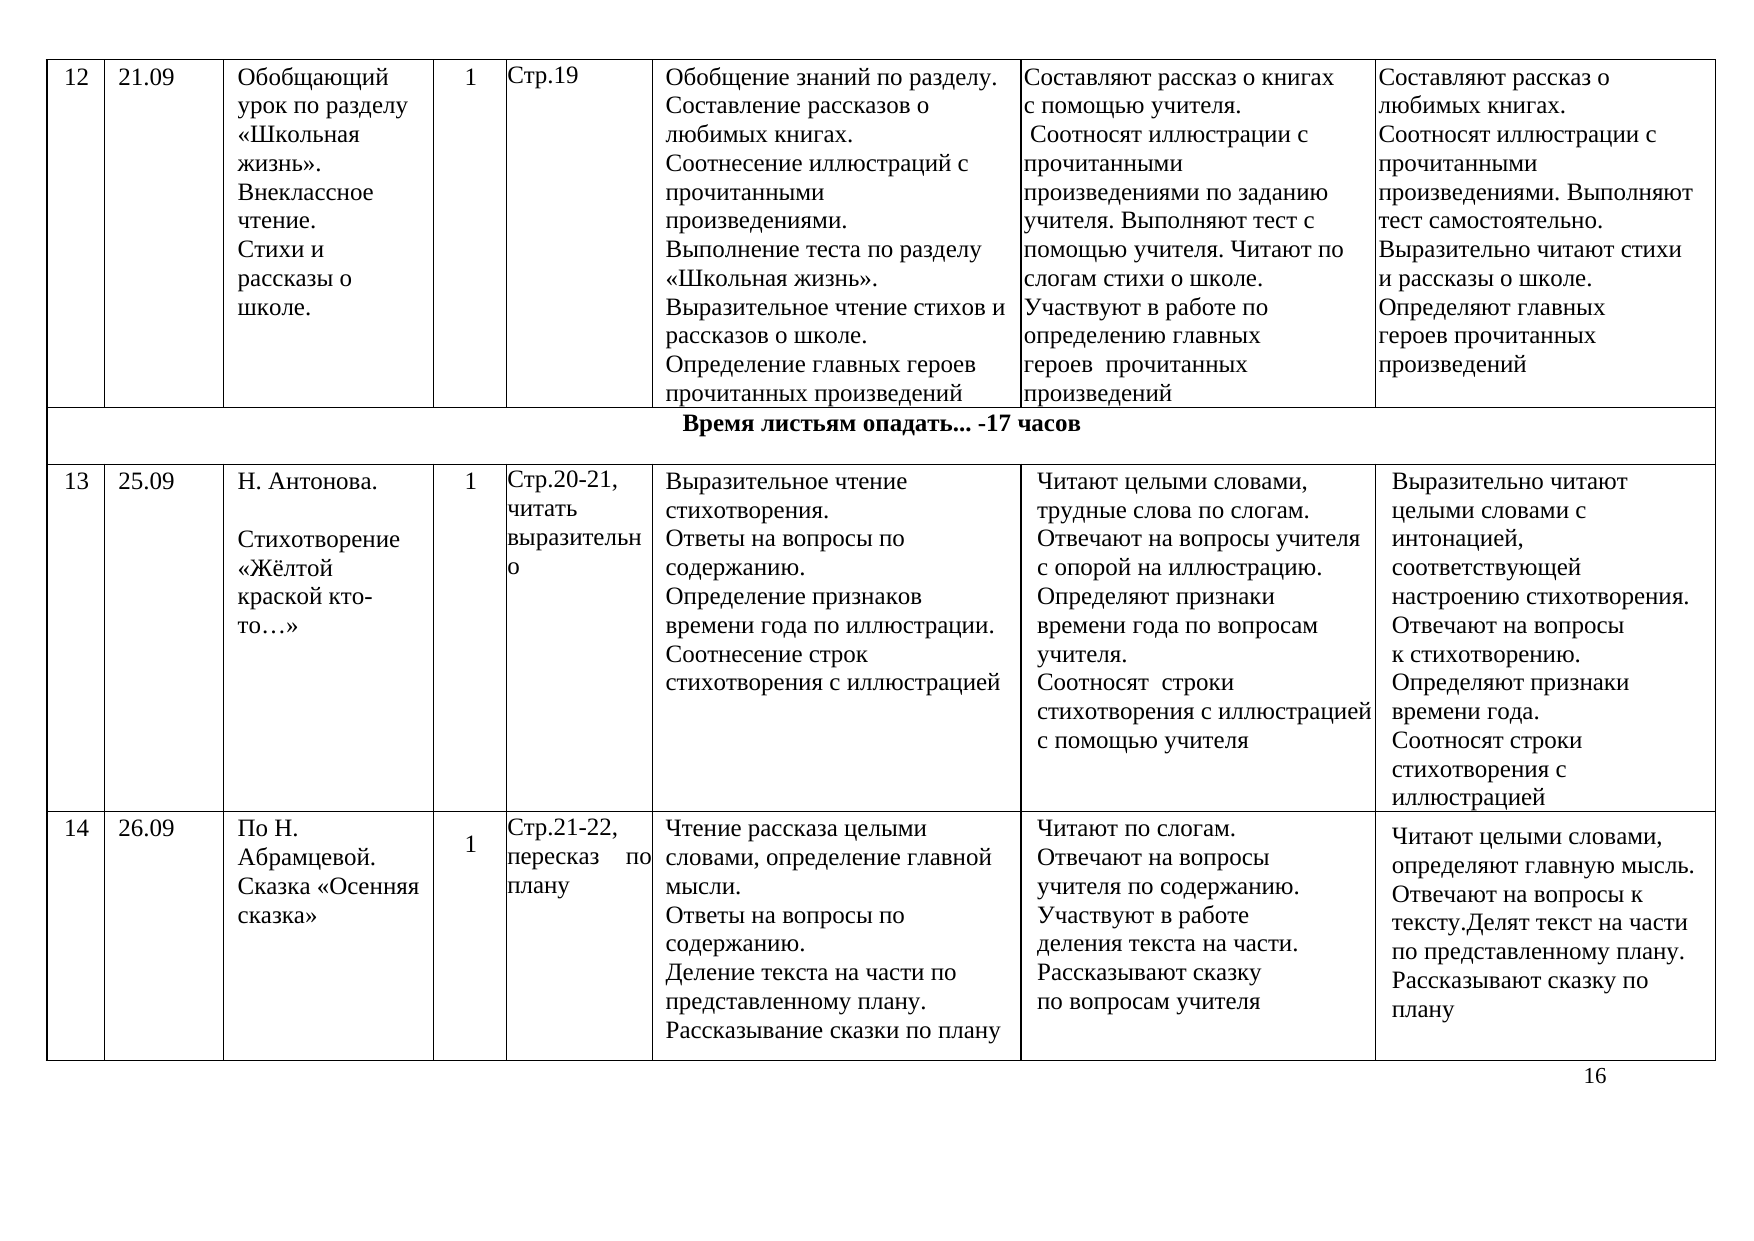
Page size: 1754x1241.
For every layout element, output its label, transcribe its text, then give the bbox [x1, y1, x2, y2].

table_cell 21.09 [105, 60, 223, 407]
table_cell Н. Антонова. Стихотворение «Жёлтой краской кто- то…» [224, 465, 433, 811]
table_cell Составляют рассказ о любимых книгах. Соотносят иллюстрации с прочитанными произведениями. Выполняют тест самостоятельно. Выразительно читают стихи и рассказы о школе. Определяют главных героев прочитанных произведений [1376, 60, 1715, 407]
table_cell Обобщающий урок по разделу «Школьная жизнь». Внеклассное чтение. Стихи и рассказы о школе. [224, 60, 433, 407]
table_cell Обобщение знаний по разделу. Составление рассказов о любимых книгах. Соотнесение иллюстраций с прочитанными произведениями. Выполнение теста по разделу «Школьная жизнь». Выразительное чтение стихов и рассказов о школе. Определение главных героев прочитанных произведений [653, 60, 1020, 407]
table_cell Время листьям опадать... -17 часов [48, 408, 1715, 463]
table_cell 14 [48, 812, 104, 1060]
table_cell Читают целыми словами, определяют главную мысль. Отвечают на вопросы к тексту.Делят текст на части по представленному плану. Рассказывают сказку по плану [1376, 812, 1715, 1060]
table_cell Стр.19 [507, 60, 652, 407]
table_cell 12 [48, 60, 104, 407]
table_cell 1 [434, 465, 506, 811]
table_cell 26.09 [105, 812, 223, 1060]
table_cell Читают целыми словами, трудные слова по слогам. Отвечают на вопросы учителя с опорой на иллюстрацию. Определяют признаки времени года по вопросам учителя. Соотносят строки стихотворения с иллюстрацией с помощью учителя [1022, 465, 1375, 811]
table_cell По Н. Абрамцевой. Сказка «Осенняя сказка» [224, 812, 433, 1060]
table_cell Стр.20-21, читать выразительно [507, 465, 652, 811]
table_cell Читают по слогам. Отвечают на вопросы учителя по содержанию. Участвуют в работе деления текста на части. Рассказывают сказку по вопросам учителя [1022, 812, 1375, 1060]
table_cell Выразительно читают целыми словами с интонацией, соответствующей настроению стихотворения. Отвечают на вопросы к стихотворению. Определяют признаки времени года. Соотносят строки стихотворения с иллюстрацией [1376, 465, 1715, 811]
table_cell 1 [434, 60, 506, 407]
table_cell Чтение рассказа целыми словами, определение главной мысли. Ответы на вопросы по содержанию. Деление текста на части по представленному плану. Рассказывание сказки по плану [653, 812, 1020, 1060]
table_cell 1 [434, 812, 506, 1060]
table_cell 13 [48, 465, 104, 811]
table_cell Стр.21-22, пересказ по плану [507, 812, 652, 1060]
table_cell Выразительное чтение стихотворения. Ответы на вопросы по содержанию. Определение признаков времени года по иллюстрации. Соотнесение строк стихотворения с иллюстрацией [653, 465, 1020, 811]
table_cell Составляют рассказ о книгах с помощью учителя. Соотносят иллюстрации с прочитанными произведениями по заданию учителя. Выполняют тест с помощью учителя. Читают по слогам стихи о школе. Участвуют в работе по определению главных героев прочитанных произведений [1022, 60, 1375, 407]
table_cell 25.09 [105, 465, 223, 811]
